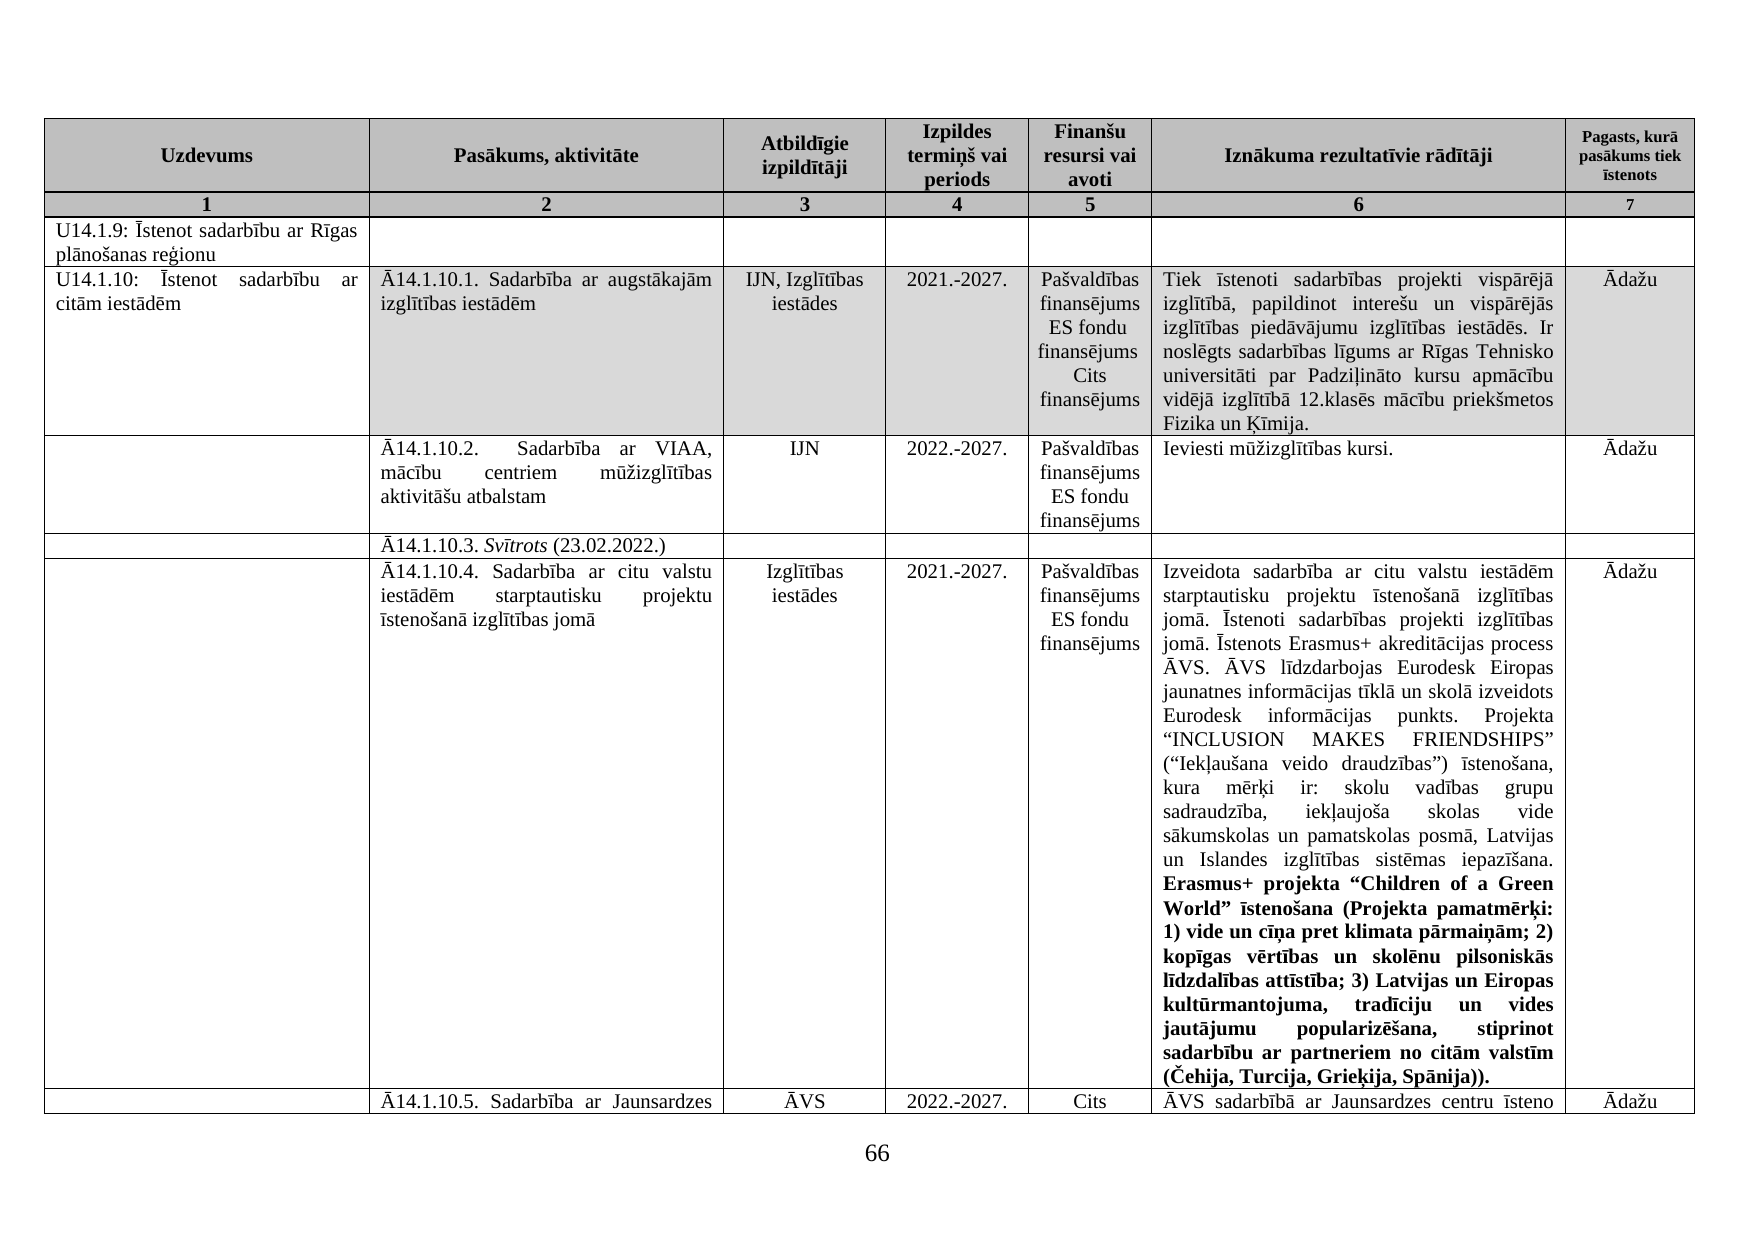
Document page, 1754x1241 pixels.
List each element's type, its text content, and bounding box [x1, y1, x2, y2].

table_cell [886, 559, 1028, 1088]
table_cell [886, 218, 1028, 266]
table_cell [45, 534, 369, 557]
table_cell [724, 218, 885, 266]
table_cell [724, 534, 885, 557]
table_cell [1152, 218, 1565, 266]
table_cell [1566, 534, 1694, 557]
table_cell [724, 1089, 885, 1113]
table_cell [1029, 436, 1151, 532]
table_cell 3 [724, 193, 885, 216]
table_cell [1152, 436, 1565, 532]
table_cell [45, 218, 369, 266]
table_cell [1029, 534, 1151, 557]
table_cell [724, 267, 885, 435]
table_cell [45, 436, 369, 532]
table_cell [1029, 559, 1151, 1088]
table_header Pagasts, kurā pasākums tiek īstenots [1566, 119, 1694, 191]
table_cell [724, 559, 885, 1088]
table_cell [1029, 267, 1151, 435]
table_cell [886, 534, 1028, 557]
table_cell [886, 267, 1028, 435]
table_cell 4 [886, 193, 1028, 216]
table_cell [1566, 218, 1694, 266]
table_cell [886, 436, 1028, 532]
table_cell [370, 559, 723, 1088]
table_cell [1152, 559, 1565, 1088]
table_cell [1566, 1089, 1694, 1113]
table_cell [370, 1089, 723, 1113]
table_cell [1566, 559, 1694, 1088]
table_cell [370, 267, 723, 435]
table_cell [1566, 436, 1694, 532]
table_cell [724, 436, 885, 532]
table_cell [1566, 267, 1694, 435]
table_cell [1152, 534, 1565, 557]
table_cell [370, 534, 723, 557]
table_cell 5 [1029, 193, 1151, 216]
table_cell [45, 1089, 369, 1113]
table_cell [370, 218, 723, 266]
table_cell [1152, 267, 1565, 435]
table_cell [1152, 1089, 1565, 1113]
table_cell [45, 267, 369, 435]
table_header Uzdevums [45, 119, 369, 191]
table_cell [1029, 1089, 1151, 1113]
table_cell 7 [1566, 193, 1694, 216]
table_header Finanšu resursi vai avoti [1029, 119, 1151, 191]
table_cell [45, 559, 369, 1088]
table_header Atbildīgie izpildītāji [724, 119, 885, 191]
table_header Iznākuma rezultatīvie rādītāji [1152, 119, 1565, 191]
table_cell 2 [370, 193, 723, 216]
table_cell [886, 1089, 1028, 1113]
table_header Izpildes termiņš vai periods [886, 119, 1028, 191]
table_header Pasākums, aktivitāte [370, 119, 723, 191]
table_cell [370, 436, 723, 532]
table_cell 6 [1152, 193, 1565, 216]
table_cell 1 [45, 193, 369, 216]
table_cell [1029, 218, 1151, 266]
